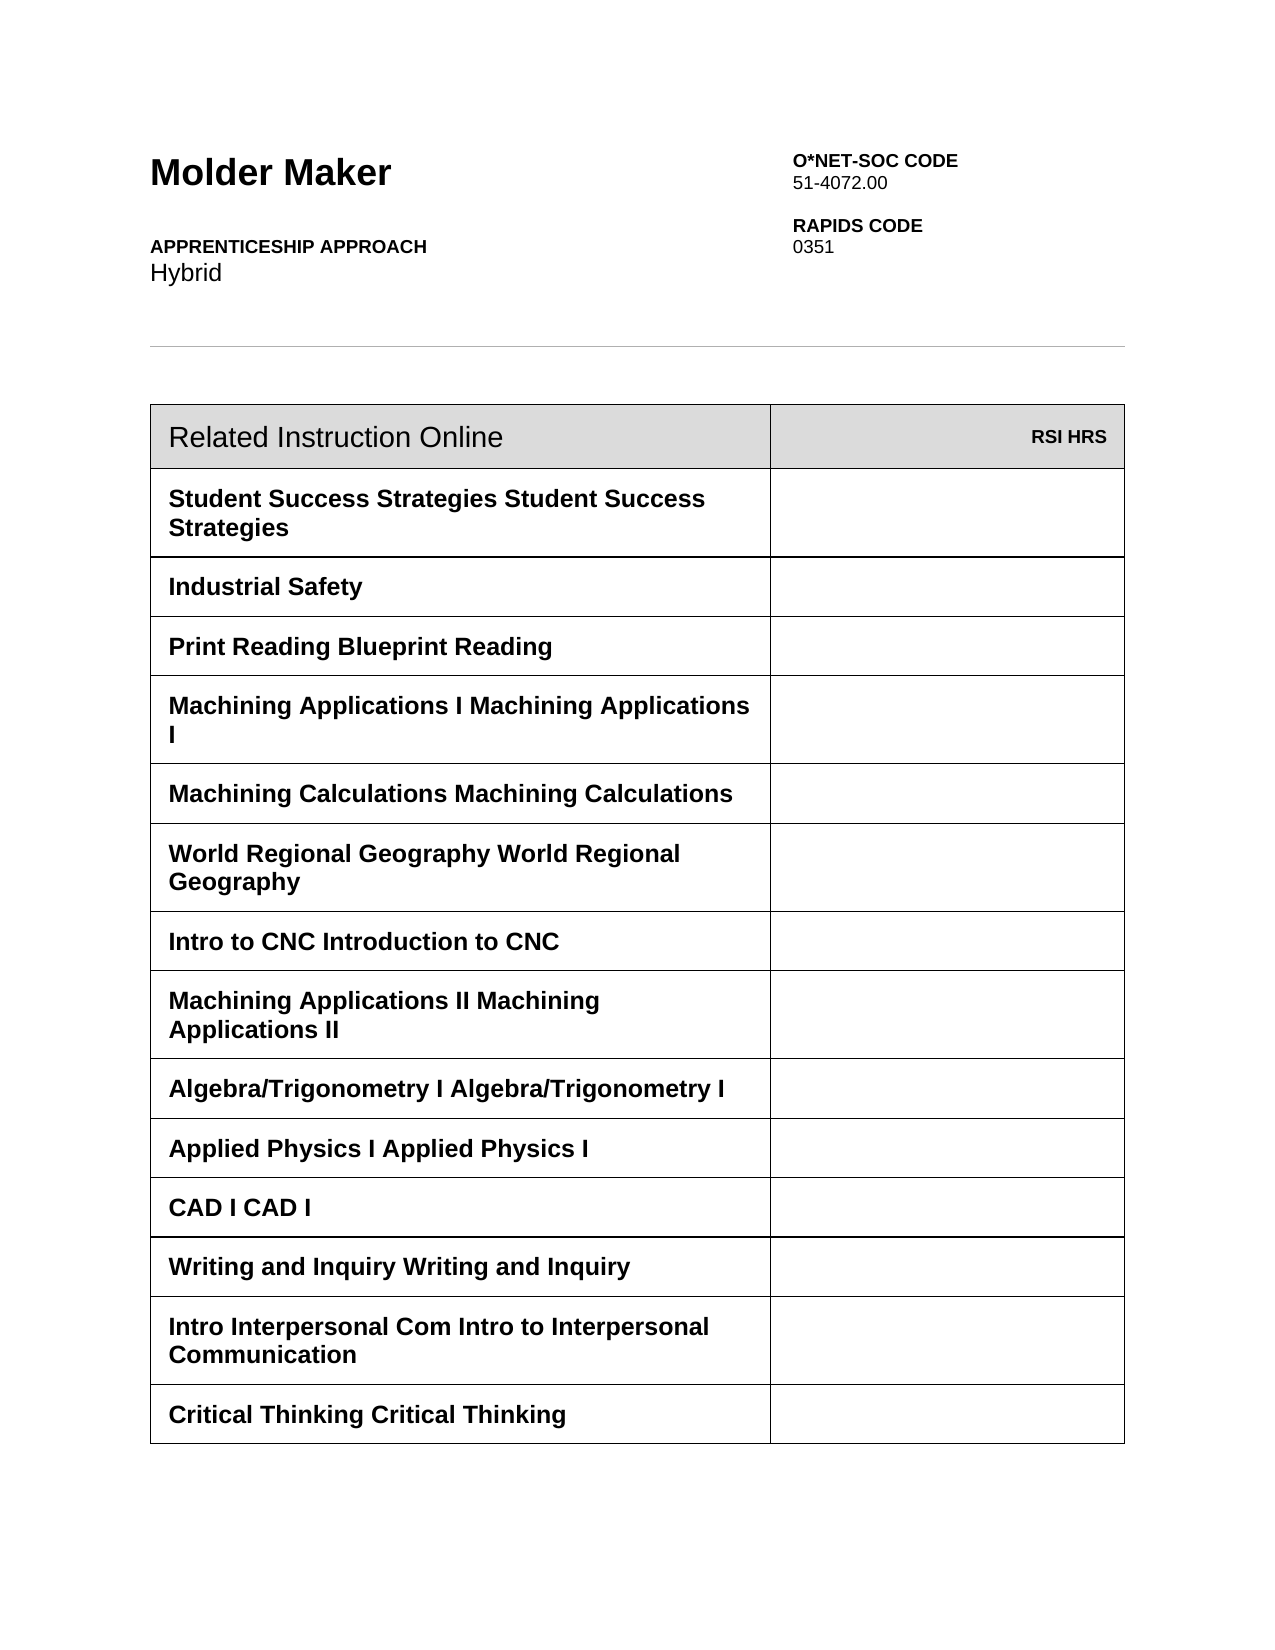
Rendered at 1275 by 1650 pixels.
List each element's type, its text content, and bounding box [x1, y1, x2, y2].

table_cell Industrial Safety [151, 558, 770, 616]
text 0351 [793, 236, 1125, 258]
table_cell [771, 1178, 1124, 1236]
table_cell [771, 1059, 1124, 1118]
text APPRENTICESHIP APPROACH [150, 236, 719, 258]
text O*NET-SOC CODE [793, 150, 1125, 172]
table_cell [771, 824, 1124, 911]
table_cell [771, 1385, 1124, 1443]
table_header Related Instruction Online [151, 405, 770, 468]
text 51-4072.00 [793, 172, 1125, 193]
table_cell [771, 617, 1124, 675]
table_cell Critical Thinking Critical Thinking [151, 1385, 770, 1443]
table_cell [771, 1238, 1124, 1296]
table_cell [771, 558, 1124, 616]
table_cell [771, 1297, 1124, 1384]
table_cell CAD I CAD I [151, 1178, 770, 1236]
table_cell Machining Applications I Machining Applications I [151, 676, 770, 763]
text Hybrid [150, 258, 719, 287]
table_cell Writing and Inquiry Writing and Inquiry [151, 1238, 770, 1296]
table_cell Applied Physics I Applied Physics I [151, 1119, 770, 1177]
text Molder Maker [150, 150, 719, 193]
table_cell [771, 676, 1124, 763]
table_cell [771, 764, 1124, 823]
table_cell Print Reading Blueprint Reading [151, 617, 770, 675]
table_header RSI HRS [771, 405, 1124, 468]
table_cell Machining Calculations Machining Calculations [151, 764, 770, 823]
text RAPIDS CODE [793, 215, 1125, 236]
table_cell Intro to CNC Introduction to CNC [151, 912, 770, 970]
table_cell Intro Interpersonal Com Intro to Interpersonal Communication [151, 1297, 770, 1384]
table_cell [771, 1119, 1124, 1177]
table_cell [771, 469, 1124, 556]
table_cell Machining Applications II Machining Applications II [151, 971, 770, 1058]
table_cell World Regional Geography World Regional Geography [151, 824, 770, 911]
table_cell [771, 912, 1124, 970]
table_cell Student Success Strategies Student Success Strategies [151, 469, 770, 556]
table_cell [771, 971, 1124, 1058]
table_cell Algebra/Trigonometry I Algebra/Trigonometry I [151, 1059, 770, 1118]
